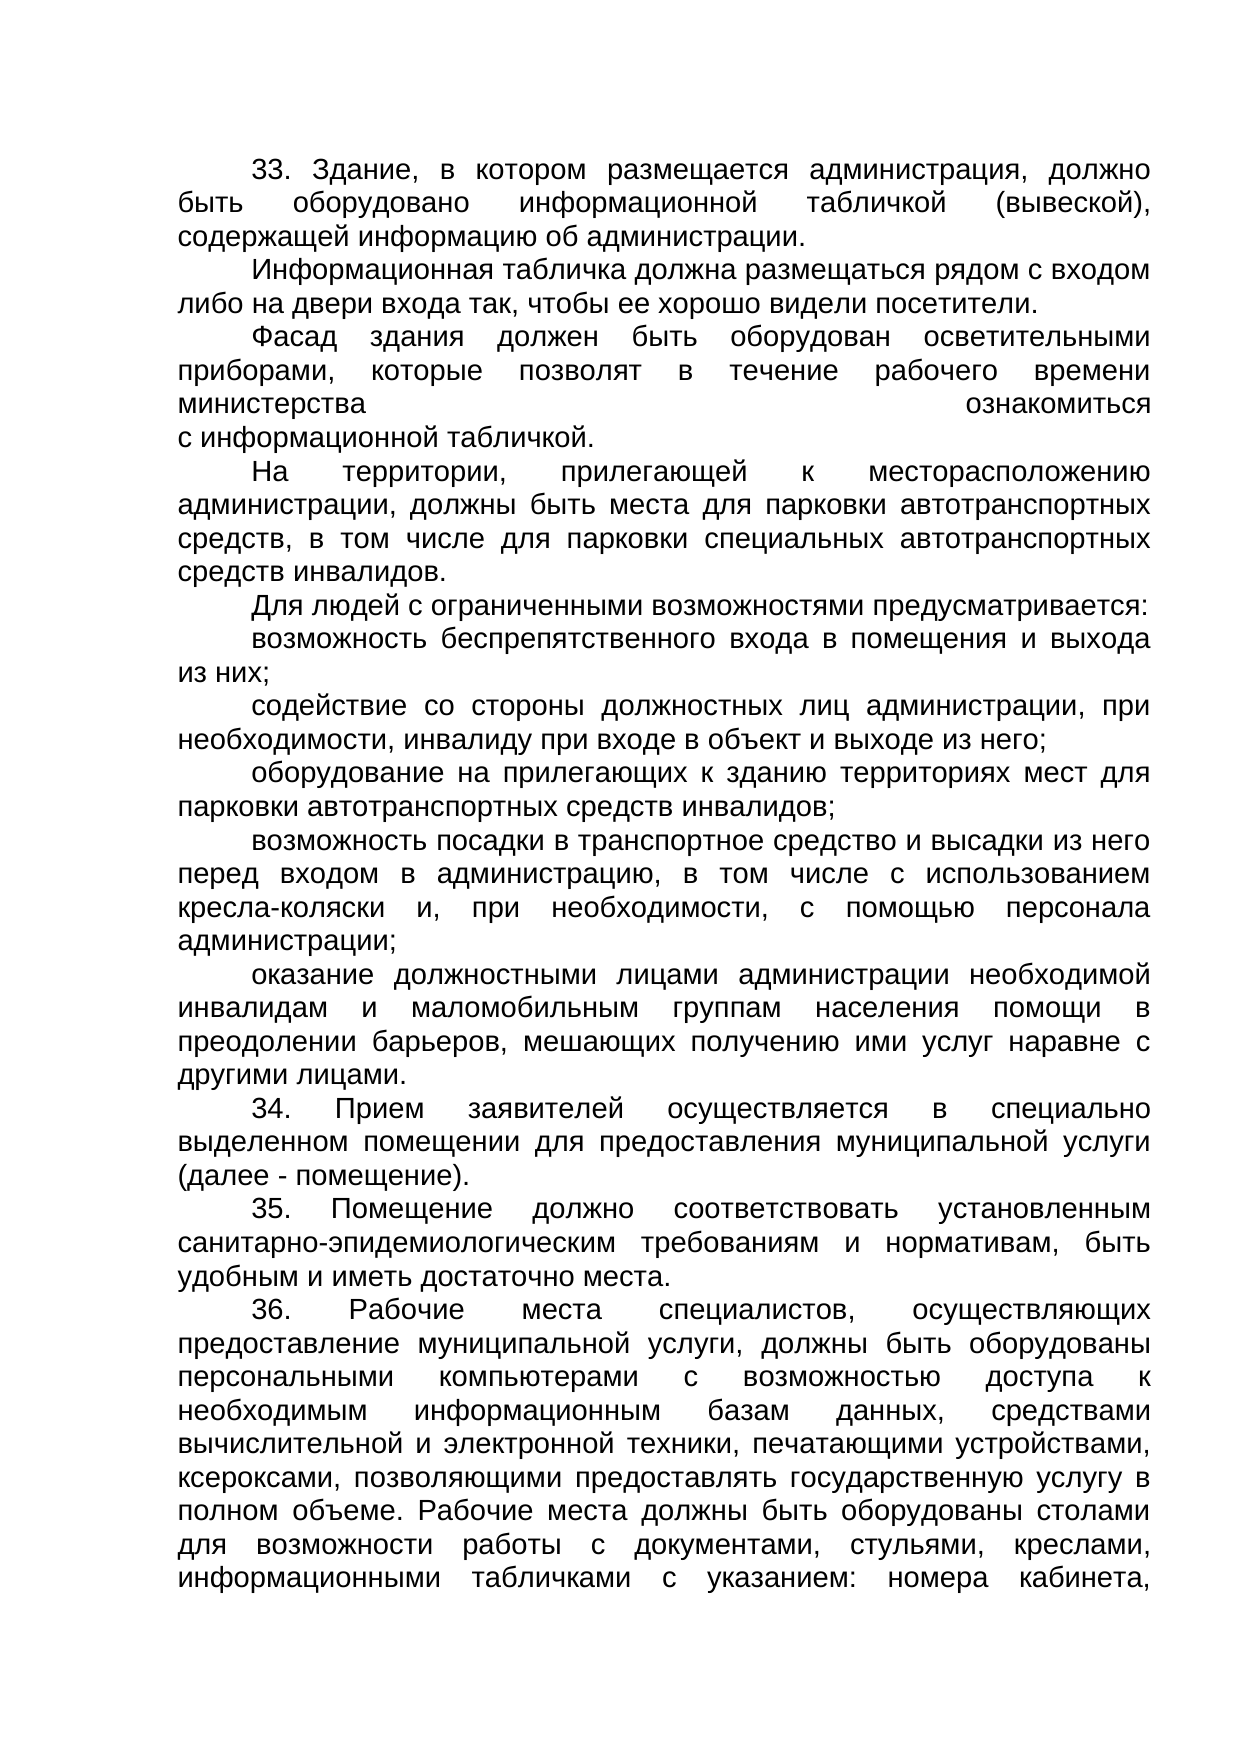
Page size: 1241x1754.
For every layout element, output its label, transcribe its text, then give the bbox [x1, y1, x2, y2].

text На территории, прилегающей к месторасположению администрации, должны быть места для парковки автотранспортных средств, в том числе для парковки специальных автотранспортных средств инвалидов. [177, 453, 1152, 588]
text оборудование на прилегающих к зданию территориях мест для парковки автотранспортных средств инвалидов; [177, 755, 1152, 822]
text возможность посадки в транспортное средство и высадки из него перед входом в администрацию, в том числе с использованием кресла-коляски и, при необходимости, с помощью персонала администрации; [177, 822, 1152, 957]
text 33. Здание, в котором размещается администрация, должно быть оборудовано информационной табличкой (вывеской), содержащей информацию об администрации. [177, 152, 1152, 252]
text содействие со стороны должностных лиц администрации, при необходимости, инвалиду при входе в объект и выходе из него; [177, 688, 1152, 755]
text Фасад здания должен быть оборудован осветительными приборами, которые позволят в течение рабочего времени министерства ознакомиться с информационной табличкой. [177, 319, 1152, 453]
text Для людей с ограниченными возможностями предусматривается: [177, 588, 1152, 621]
text возможность беспрепятственного входа в помещения и выхода из них; [177, 621, 1152, 688]
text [177, 1292, 1152, 1594]
text Информационная табличка должна размещаться рядом с входом либо на двери входа так, чтобы ее хорошо видели посетители. [177, 252, 1152, 319]
text оказание должностными лицами администрации необходимой инвалидам и маломобильным группам населения помощи в преодолении барьеров, мешающих получению ими услуг наравне с другими лицами. [177, 957, 1152, 1091]
text 34. Прием заявителей осуществляется в специально выделенном помещении для предоставления муниципальной услуги (далее - помещение). [177, 1091, 1152, 1191]
text 35. Помещение должно соответствовать установленным санитарно-эпидемиологическим требованиям и нормативам, быть удобным и иметь достаточно места. [177, 1191, 1152, 1292]
